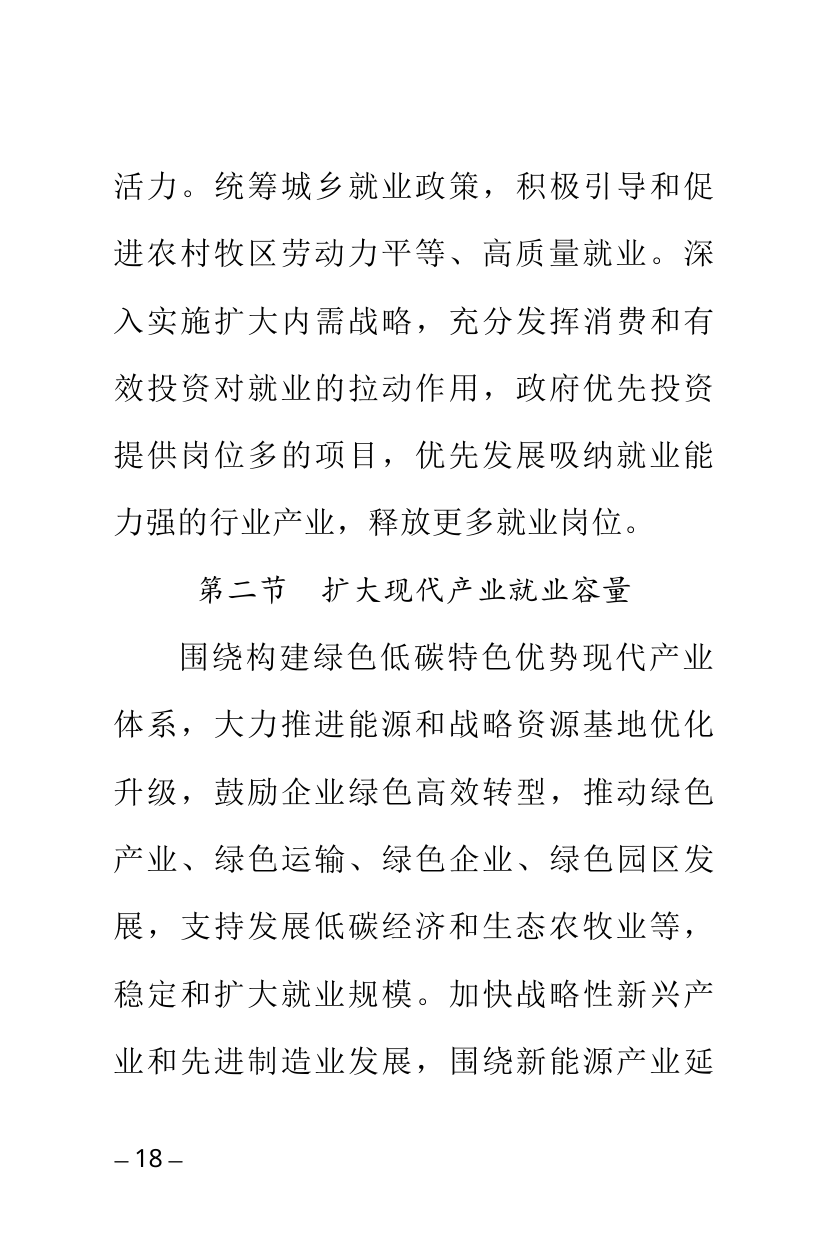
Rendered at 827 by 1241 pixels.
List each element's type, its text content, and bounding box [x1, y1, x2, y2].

text 第二节 扩大现代产业就业容量 [113, 554, 714, 621]
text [113, 621, 714, 1092]
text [113, 150, 714, 554]
